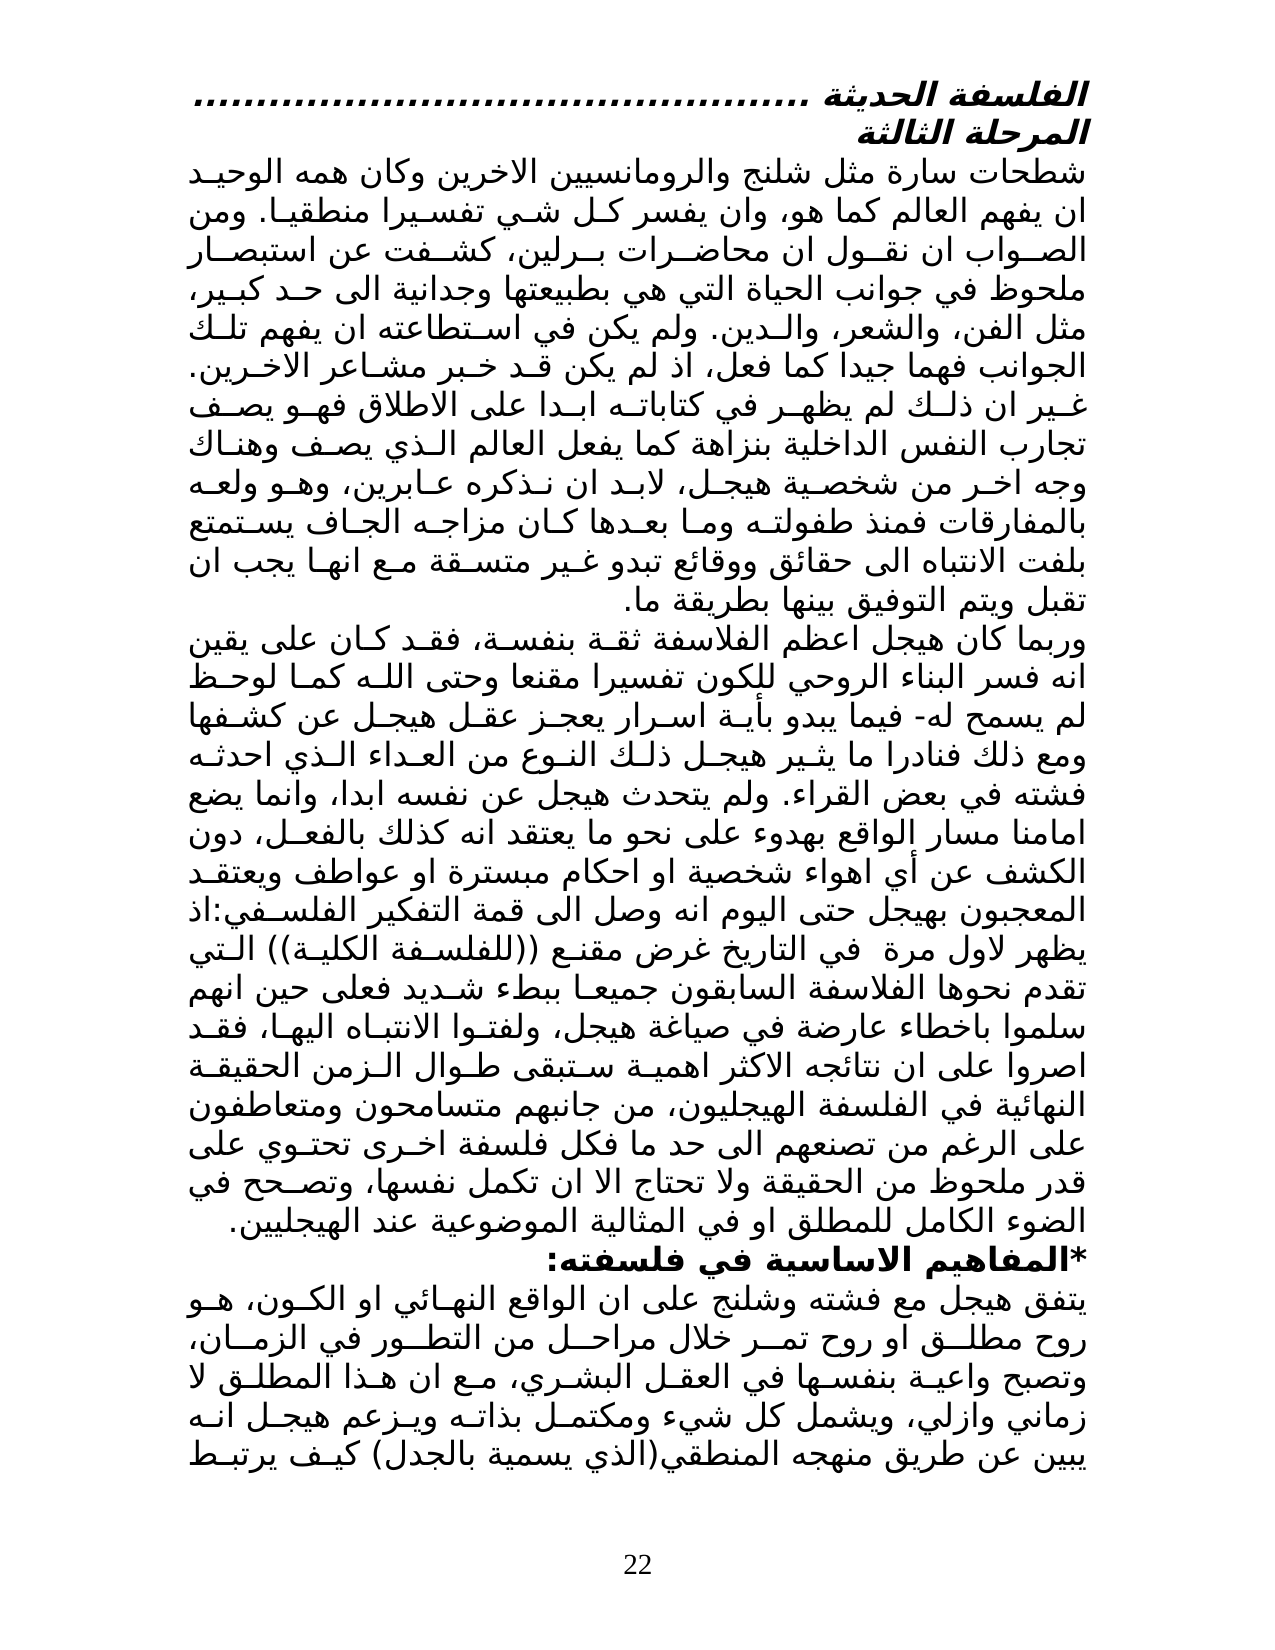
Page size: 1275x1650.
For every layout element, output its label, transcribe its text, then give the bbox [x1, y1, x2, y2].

text وربما كان هيجل اعظم الفلاسفة ثقة بنفسة، فقد كان على يقين انه فسر البناء الروحي للكون تفسيرا مقنعا وحتى الله كما لوحظ لم يسمح له- فيما يبدو بأية اسرار يعجز عقل هيجل عن كشفها ومع ذلك فنادرا ما يثير هيجل ذلك النوع من العداء الذي احدثه فشته في بعض القراء. ولم يتحدث هيجل عن نفسه ابدا، وانما يضع امامنا مسار الواقع بهدوء على نحو ما يعتقد انه كذلك بالفعل، دون الكشف عن أي اهواء شخصية او احكام مبسترة او عواطف ويعتقد المعجبون بهيجل حتى اليوم انه وصل الى قمة التفكير الفلسفي:اذ يظهر لاول مرة في التاريخ غرض مقنع ((للفلسفة الكلية)) التي تقدم نحوها الفلاسفة السابقون جميعا ببطء شديد فعلى حين انهم سلموا باخطاء عارضة في صياغة هيجل، ولفتوا الانتباه اليها، فقد اصروا على ان نتائجه الاكثر اهمية ستبقى طوال الزمن الحقيقة النهائية في الفلسفة الهيجليون، من جانبهم متسامحون ومتعاطفون على الرغم من تصنعهم الى حد ما فكل فلسفة اخرى تحتوي على قدر ملحوظ من الحقيقة ولا تحتاج الا ان تكمل نفسها، وتصحح في الضوء الكامل للمطلق او في المثالية الموضوعية عند الهيجليين. [187, 619, 1087, 1241]
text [187, 1279, 1087, 1474]
text *المفاهيم الاساسية في فلسفته: [187, 1241, 1087, 1279]
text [187, 153, 1087, 619]
